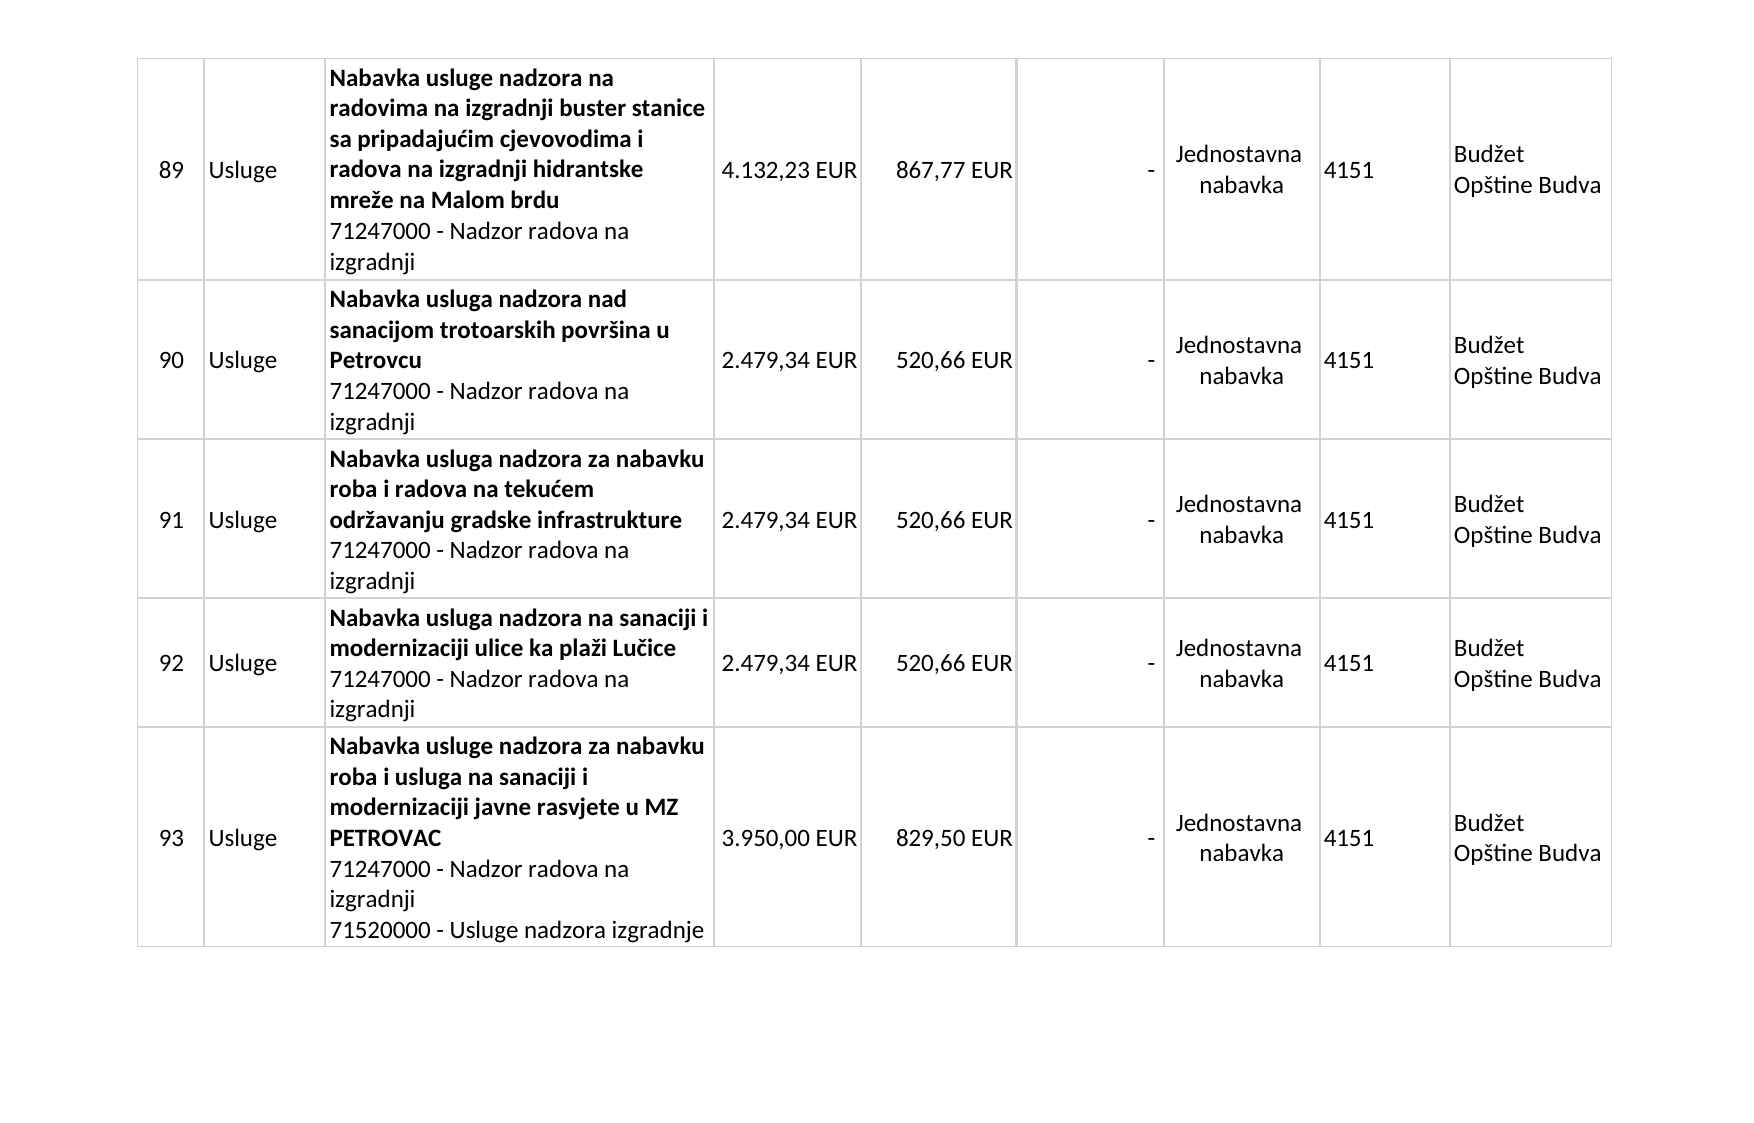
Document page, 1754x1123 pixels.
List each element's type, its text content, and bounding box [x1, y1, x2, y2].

table_cell 2.479,34 EUR [715, 281, 860, 438]
table_cell 2.479,34 EUR [715, 599, 860, 726]
table_cell Budžet Opštine Budva [1451, 728, 1611, 946]
table_cell Budžet Opštine Budva [1451, 440, 1611, 597]
table_cell - [1018, 440, 1163, 597]
table_cell - [1018, 599, 1163, 726]
table_cell 520,66 EUR [862, 599, 1015, 726]
table_cell - [1018, 728, 1163, 946]
table_header 4.132,23 EUR [715, 59, 860, 279]
table_cell Budžet Opštine Budva [1451, 281, 1611, 438]
table_header 4151 [1321, 59, 1449, 279]
table_cell 2.479,34 EUR [715, 440, 860, 597]
table_cell 4151 [1321, 728, 1449, 946]
table_cell Usluge [205, 728, 324, 946]
table_cell Nabavka usluga nadzora nad sanacijom trotoarskih površina u Petrovcu 71247000 - Nadzor radova na izgradnji [326, 281, 713, 438]
table_header - [1018, 59, 1163, 279]
table_cell 4151 [1321, 440, 1449, 597]
table_cell Budžet Opštine Budva [1451, 599, 1611, 726]
table_header Nabavka usluge nadzora na radovima na izgradnji buster stanice sa pripadajućim cjevovodima i radova na izgradnji hidrantske mreže na Malom brdu 71247000 - Nadzor radova na izgradnji [326, 59, 713, 279]
table_cell Jednostavna nabavka [1165, 599, 1319, 726]
table_cell Nabavka usluga nadzora na sanaciji i modernizaciji ulice ka plaži Lučice 71247000 - Nadzor radova na izgradnji [326, 599, 713, 726]
table_cell 90 [138, 281, 203, 438]
table_cell - [1018, 281, 1163, 438]
table_header Jednostavna nabavka [1165, 59, 1319, 279]
table_cell Usluge [205, 281, 324, 438]
table_cell 520,66 EUR [862, 440, 1015, 597]
table_cell Usluge [205, 440, 324, 597]
table_cell 91 [138, 440, 203, 597]
table_cell 4151 [1321, 599, 1449, 726]
table_cell 4151 [1321, 281, 1449, 438]
table_header 89 [138, 59, 203, 279]
table_cell 92 [138, 599, 203, 726]
table_header Usluge [205, 59, 324, 279]
table_header Budžet Opštine Budva [1451, 59, 1611, 279]
table_cell 93 [138, 728, 203, 946]
table_cell 520,66 EUR [862, 281, 1015, 438]
table_cell Nabavka usluga nadzora za nabavku roba i radova na tekućem održavanju gradske infrastrukture 71247000 - Nadzor radova na izgradnji [326, 440, 713, 597]
table_cell Nabavka usluge nadzora za nabavku roba i usluga na sanaciji i modernizaciji javne rasvjete u MZ PETROVAC 71247000 - Nadzor radova na izgradnji 71520000 - Usluge nadzora izgradnje [326, 728, 713, 946]
table_cell Jednostavna nabavka [1165, 281, 1319, 438]
table_cell Jednostavna nabavka [1165, 728, 1319, 946]
table_cell Usluge [205, 599, 324, 726]
table_cell 829,50 EUR [862, 728, 1015, 946]
table_cell 3.950,00 EUR [715, 728, 860, 946]
table_header 867,77 EUR [862, 59, 1015, 279]
table_cell Jednostavna nabavka [1165, 440, 1319, 597]
